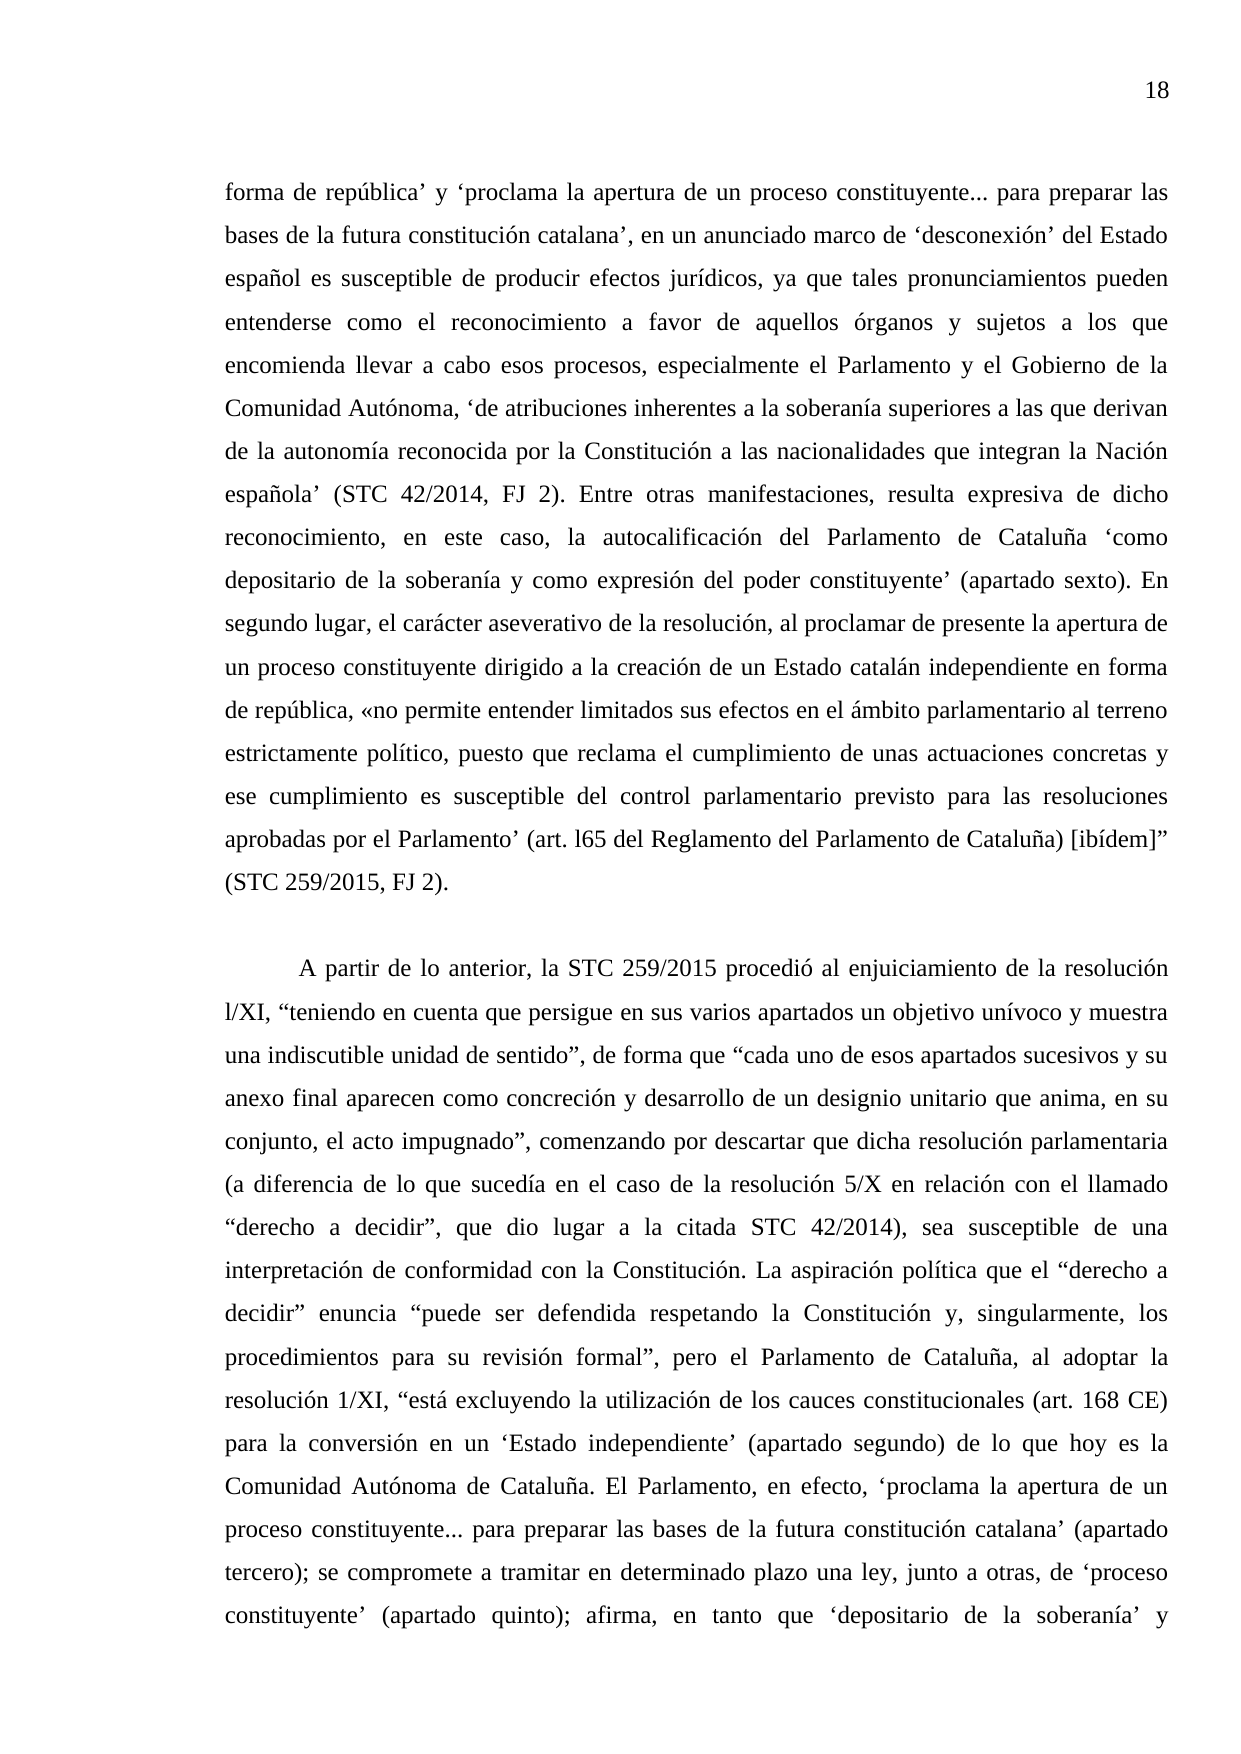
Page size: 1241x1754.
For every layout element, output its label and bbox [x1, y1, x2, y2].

text [224, 953, 1169, 1629]
text [224, 177, 1169, 896]
